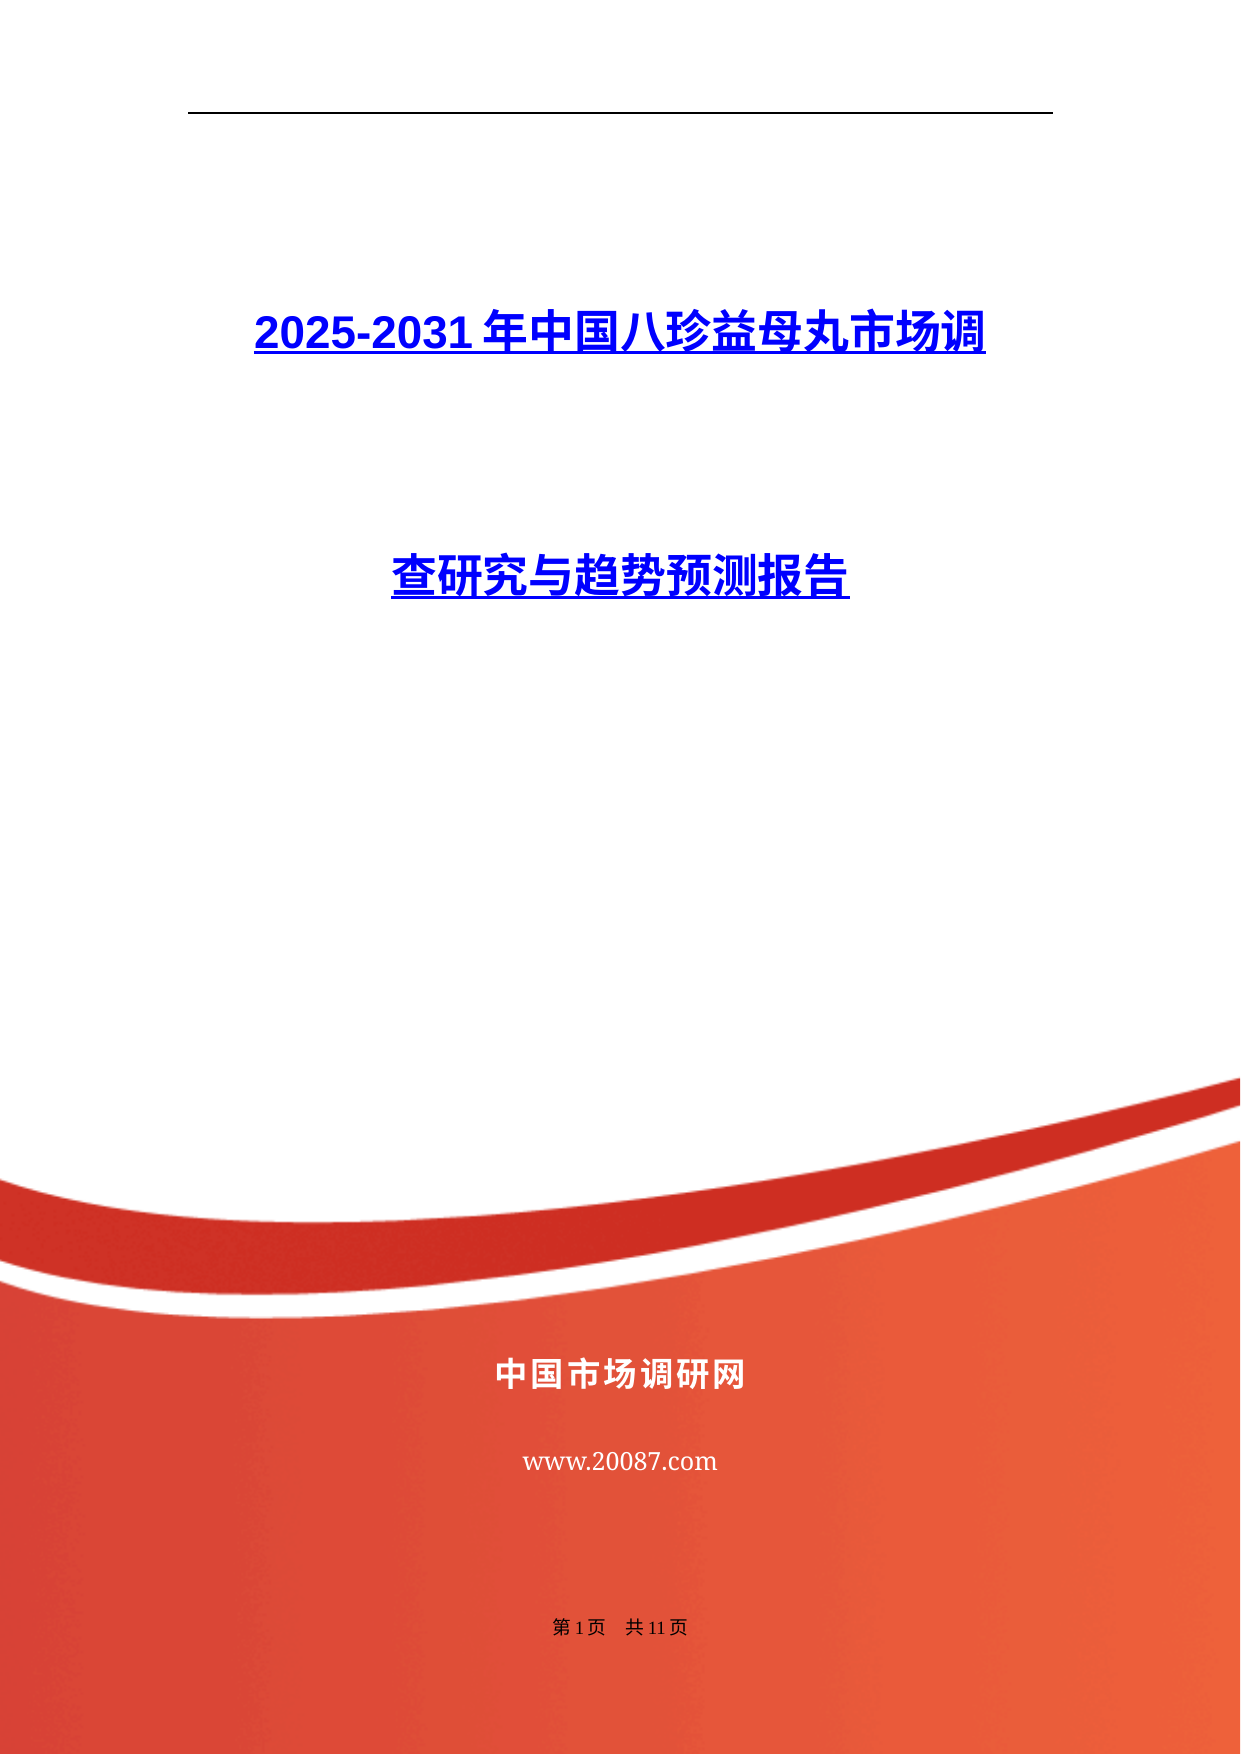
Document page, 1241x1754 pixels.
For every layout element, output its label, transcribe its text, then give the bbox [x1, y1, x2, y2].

text www.20087.com [187, 1428, 1053, 1493]
table_header 2025-2031年中国八珍益母丸市场调查研究与趋势预测报告 [188, 207, 1053, 773]
subtitle 中国市场调研网 [187, 1339, 1053, 1404]
picture [0, 1006, 1241, 1754]
